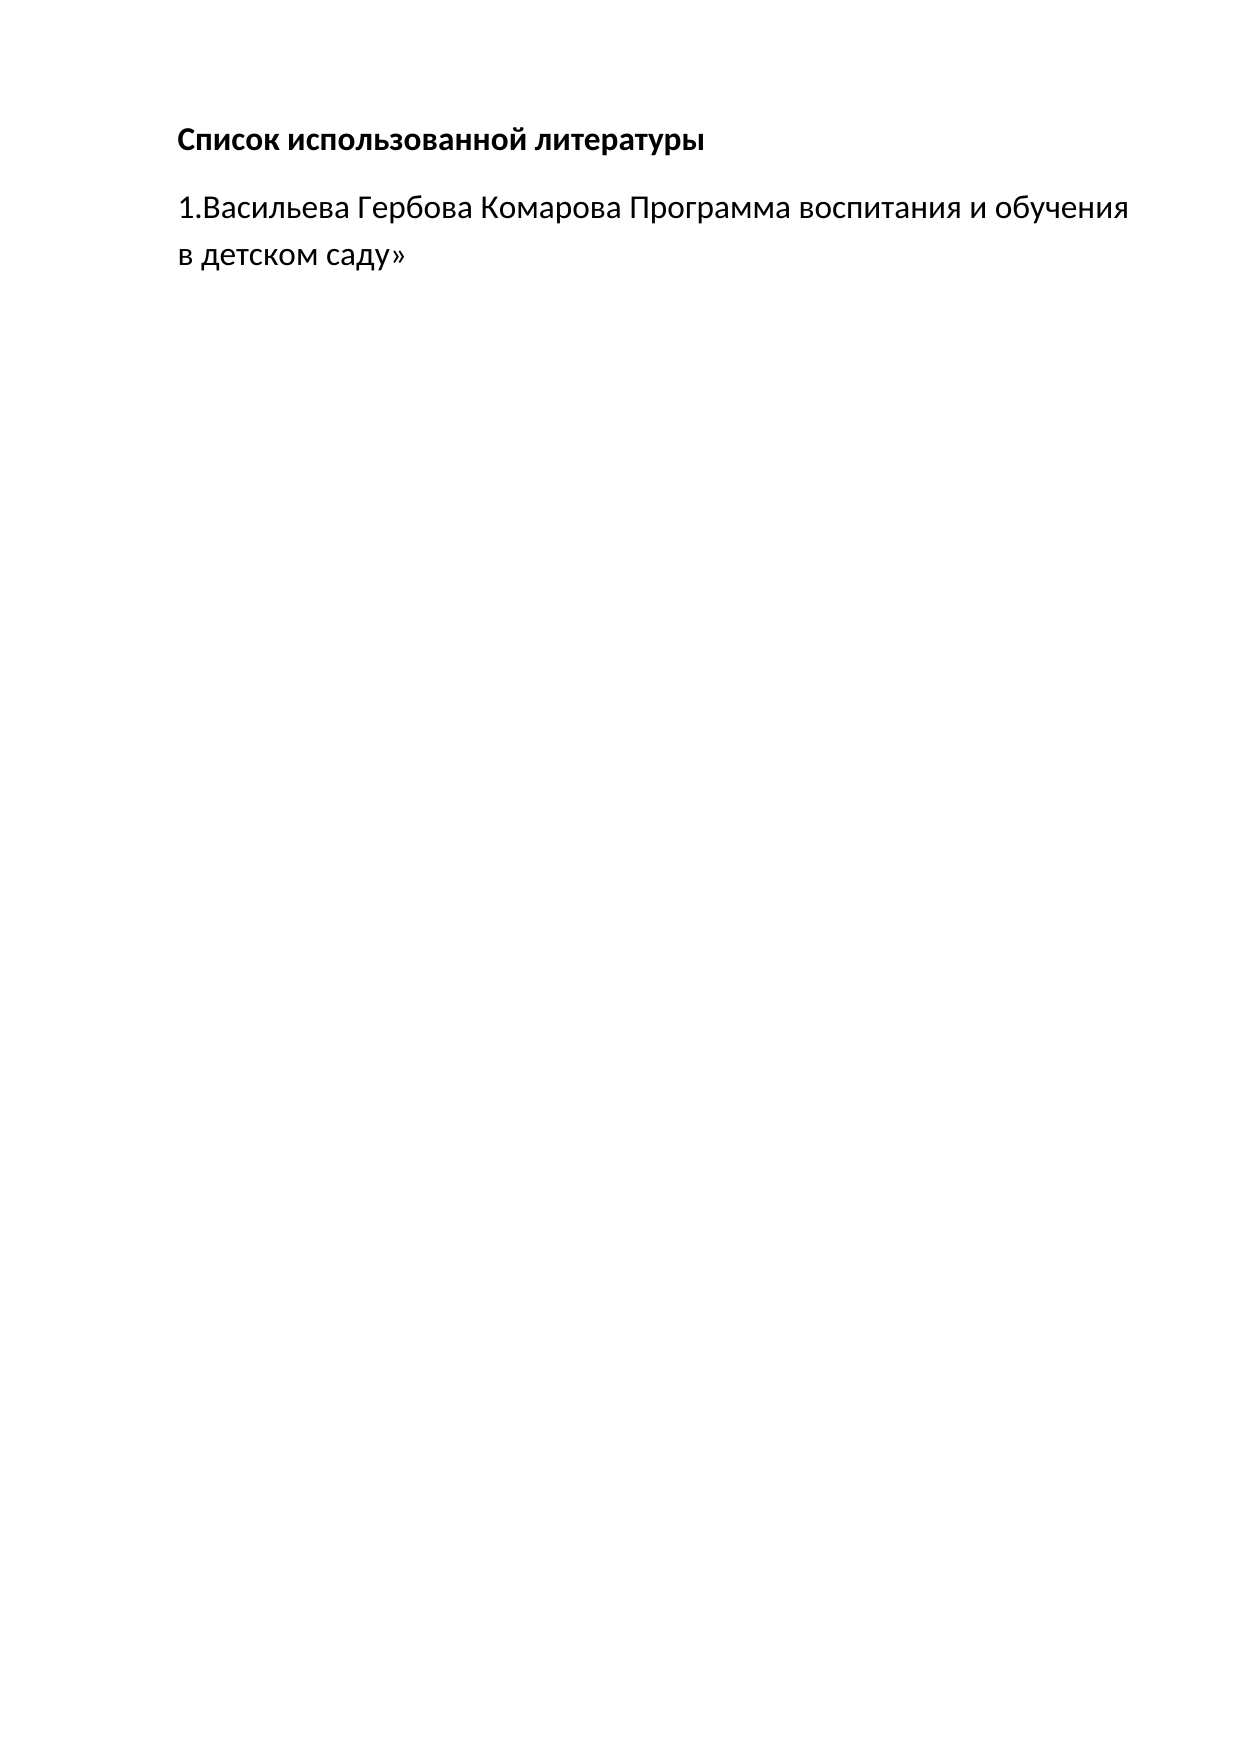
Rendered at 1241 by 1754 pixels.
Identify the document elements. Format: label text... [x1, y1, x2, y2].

text 1.Васильева Гербова Комарова Программа воспитания и обучения в детском саду» [177, 186, 1152, 273]
text Список использованной литературы [177, 118, 1152, 159]
